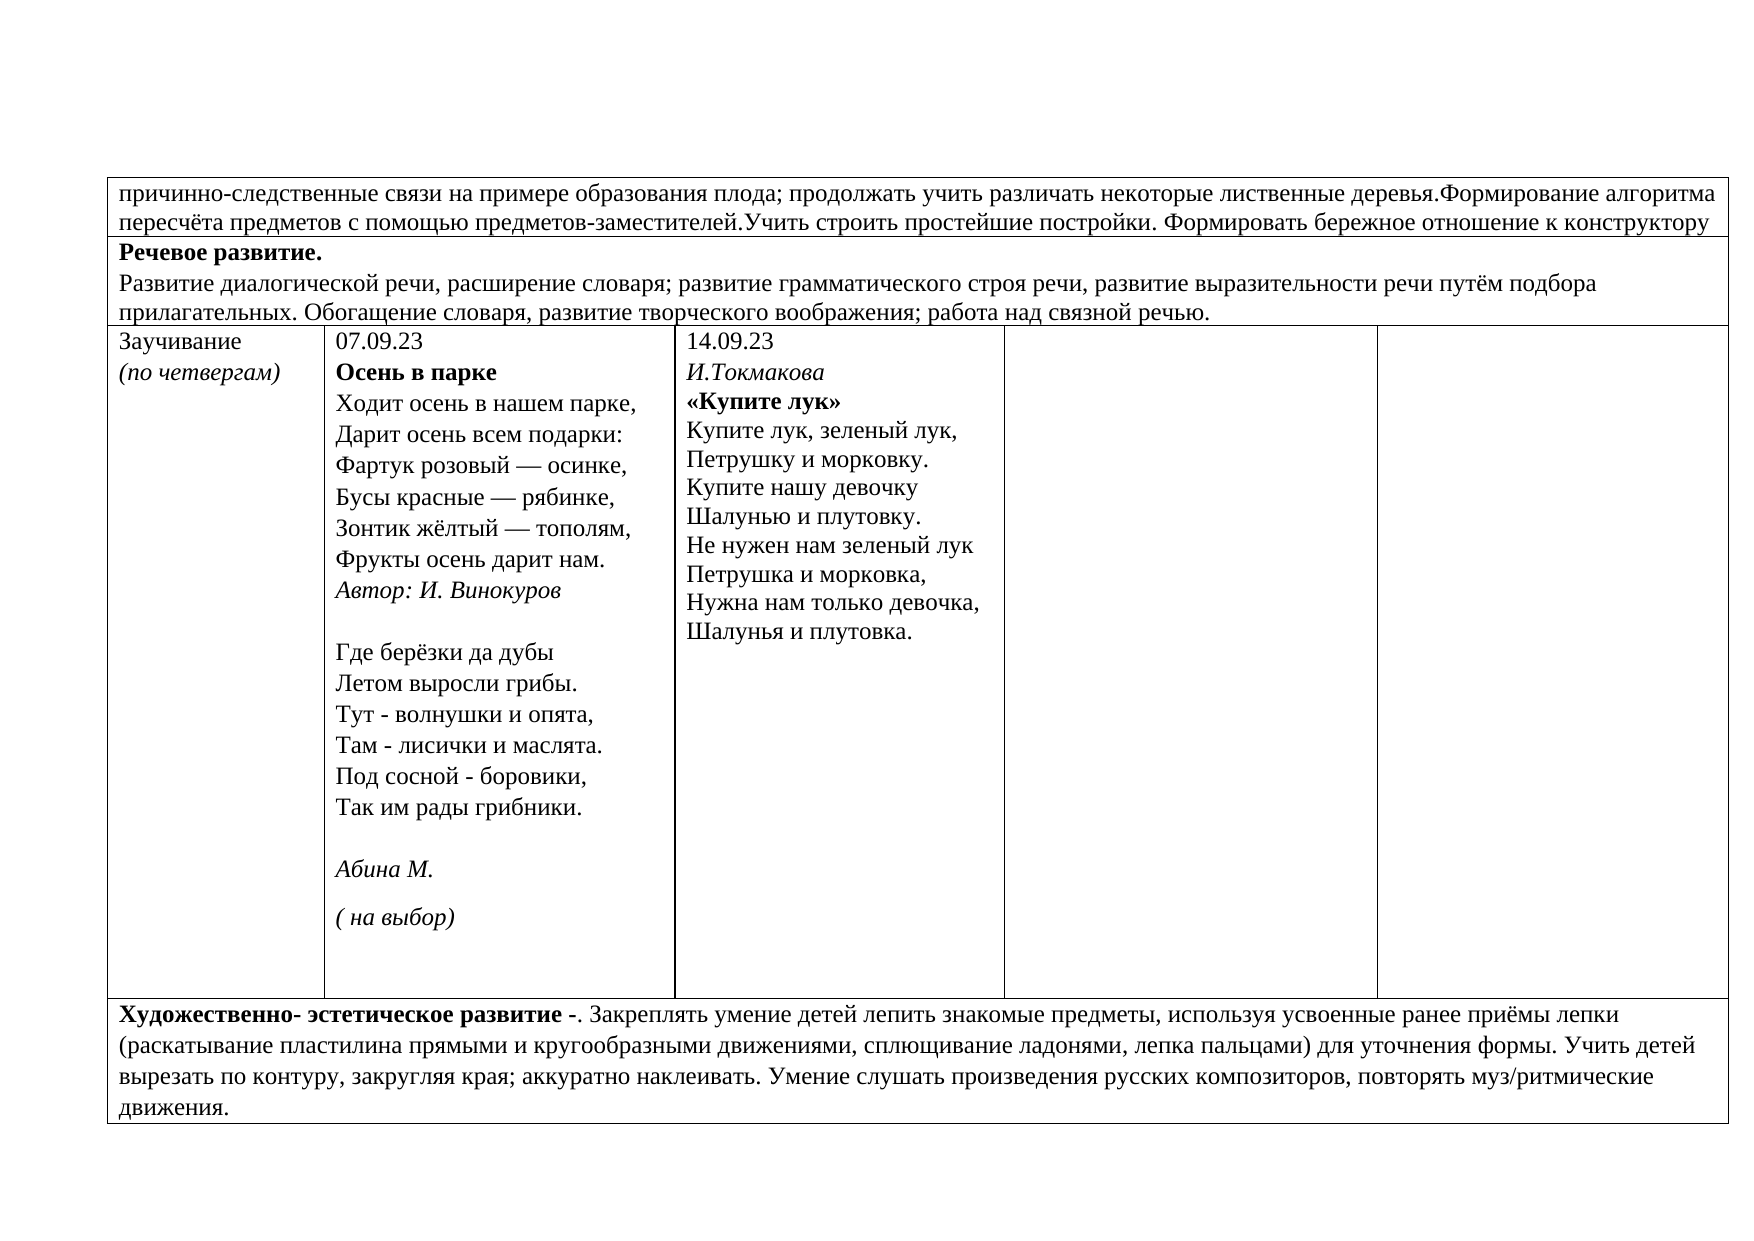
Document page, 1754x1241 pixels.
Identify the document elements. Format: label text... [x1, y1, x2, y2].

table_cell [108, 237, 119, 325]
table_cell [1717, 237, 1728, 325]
table_cell Заучивание (по четвергам) [108, 326, 324, 998]
table_cell [1005, 326, 1377, 998]
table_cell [108, 178, 1728, 236]
table_cell 07.09.23 Осень в парке Ходит осень в нашем парке, Дарит осень всем подарки: Фартук розовый — осинке, Бусы красные — рябинке, Зонтик жёлтый — тополям, Фрукты осень дарит нам. Автор: И. Винокуров Где берёзки да дубы Летом выросли грибы. Тут - волнушки и опята, Там - лисички и маслята. Под сосной - боровики, Так им рады грибники. Абина М. ( на выбор) [325, 326, 674, 998]
table_cell 14.09.23 И.Токмакова «Купите лук» Купите лук, зеленый лук, Петрушку и морковку. Купите нашу девочку Шалунью и плутовку. Не нужен нам зеленый лук Петрушка и морковка, Нужна нам только девочка, Шалунья и плутовка. [676, 326, 1004, 998]
table_cell [1378, 326, 1728, 998]
table_cell Художественно- эстетическое развитие -. Закреплять умение детей лепить знакомые предметы, используя усвоенные ранее приёмы лепки (раскатывание пластилина прямыми и кругообразными движениями, сплющивание ладонями, лепка пальцами) для уточнения формы. Учить детей вырезать по контуру, закругляя края; аккуратно наклеивать. Умение слушать произведения русских композиторов, повторять муз/ритмические движения. [108, 999, 1728, 1123]
